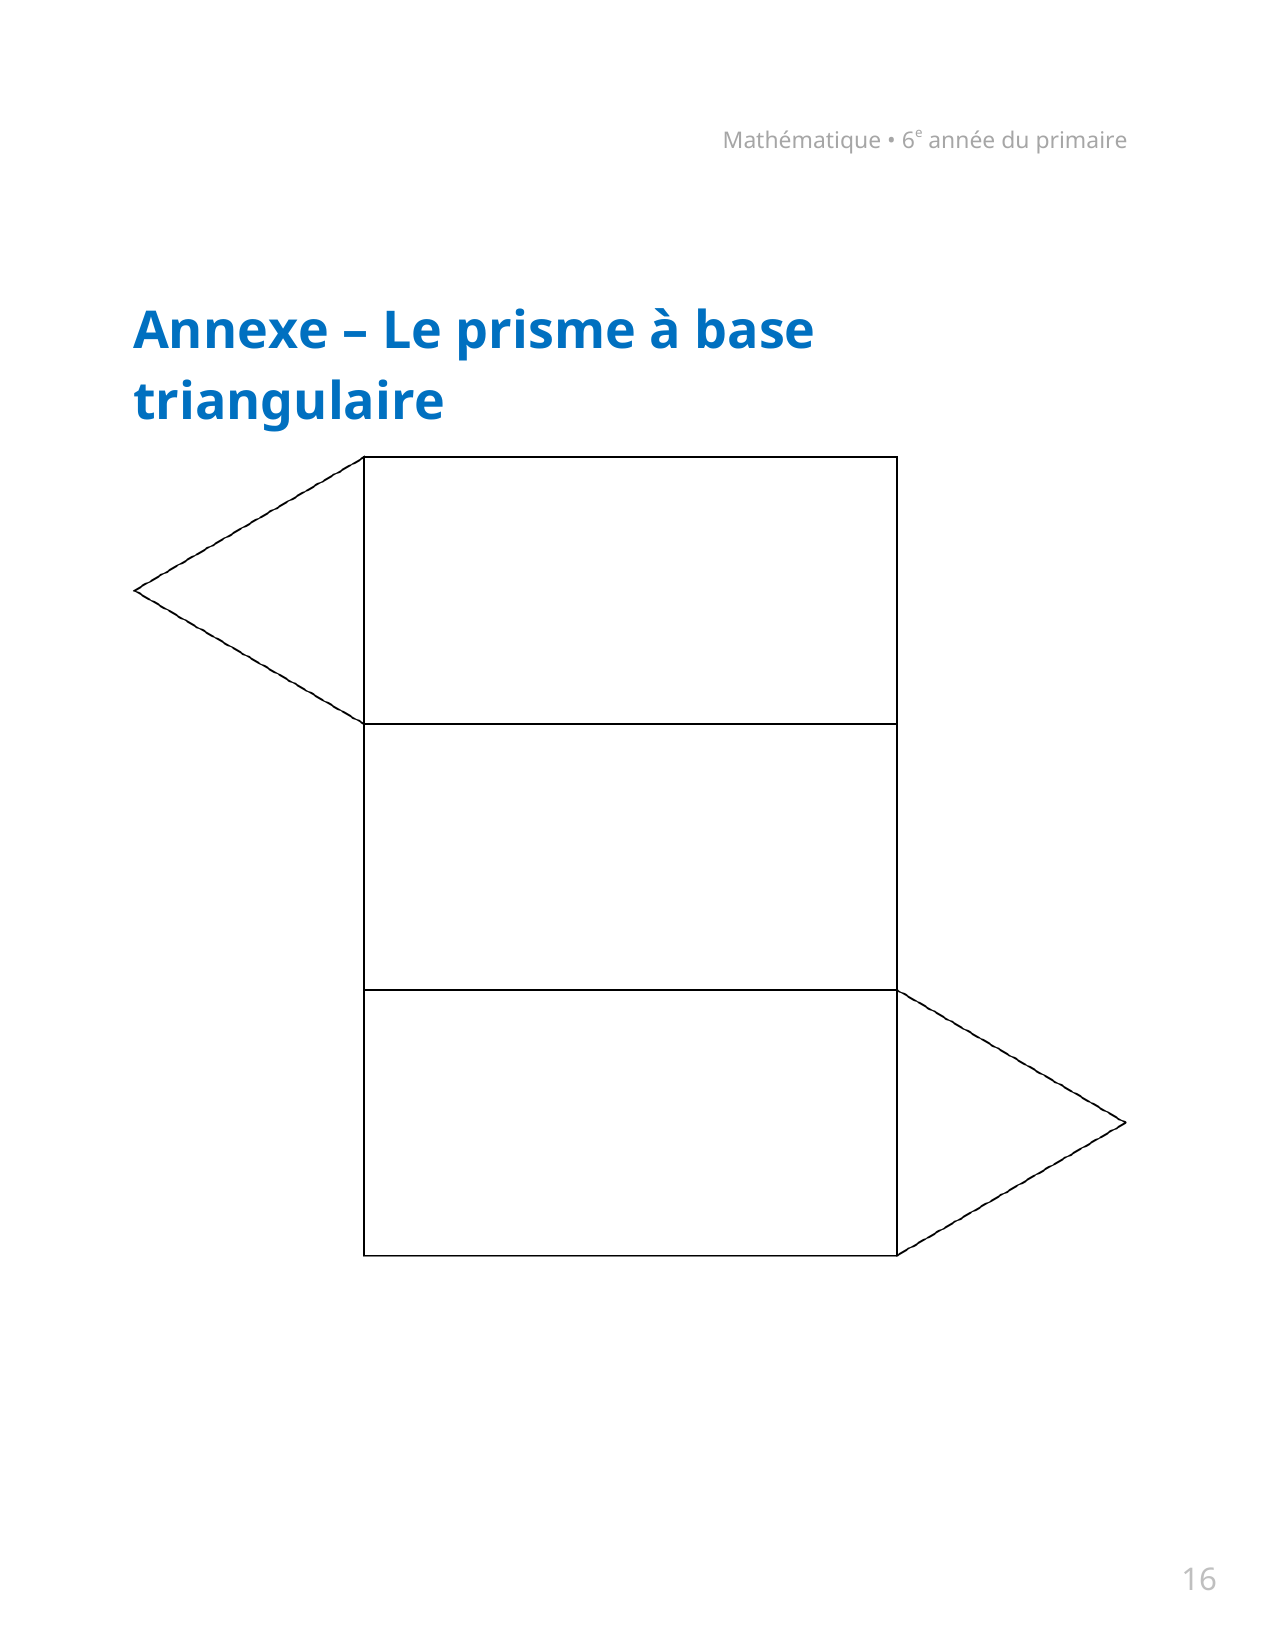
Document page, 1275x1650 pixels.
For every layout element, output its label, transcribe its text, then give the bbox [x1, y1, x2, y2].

text Annexe – Le prisme à base triangulaire [133, 293, 1127, 434]
picture [132, 455, 1127, 1257]
